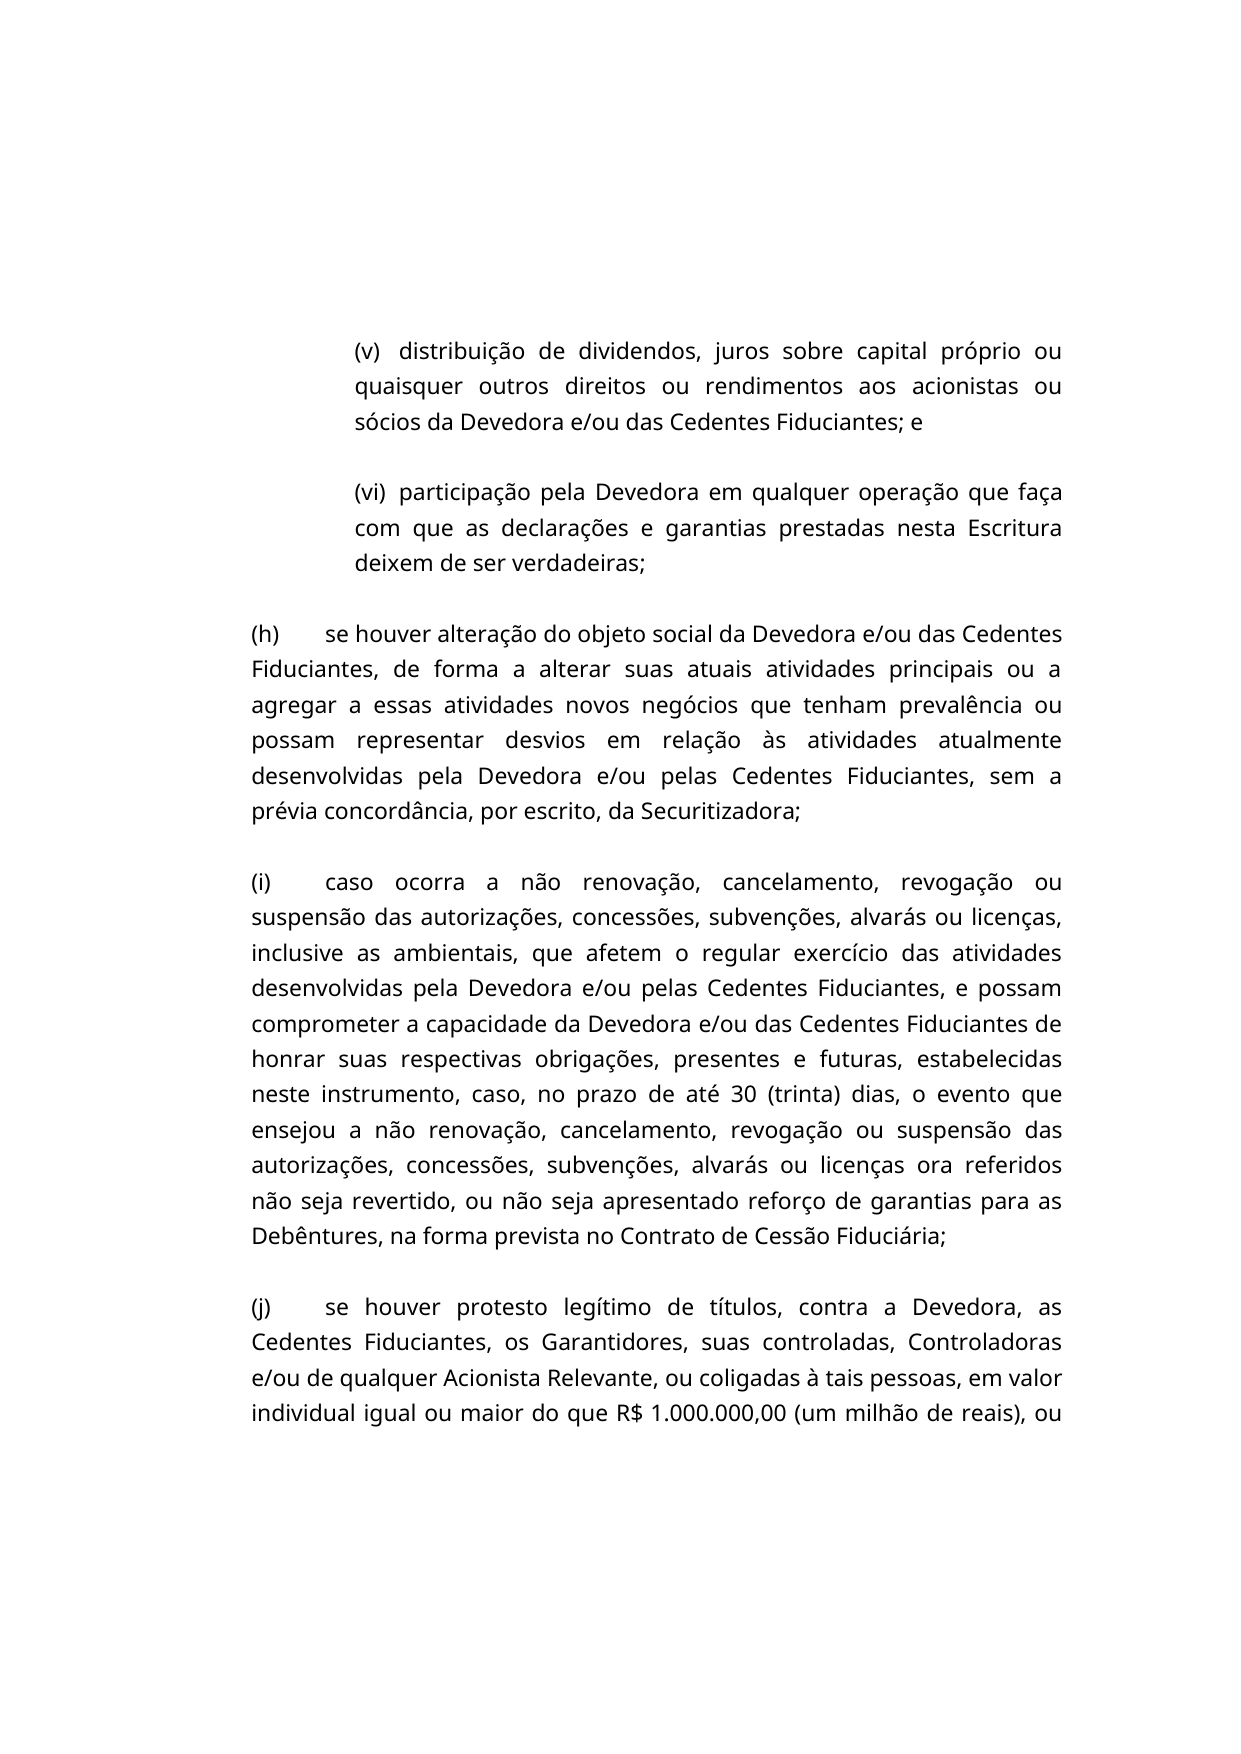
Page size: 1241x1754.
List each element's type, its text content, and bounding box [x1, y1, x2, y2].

list (vi) participação pela Devedora em qualquer operação que faça com que as declarações e garantias prestadas nesta Escritura deixem de ser verdadeiras; [354, 472, 1063, 579]
list (v) distribuição de dividendos, juros sobre capital próprio ou quaisquer outros direitos ou rendimentos aos acionistas ou sócios da Devedora e/ou das Cedentes Fiduciantes; e [354, 331, 1063, 437]
list (h) se houver alteração do objeto social da Devedora e/ou das Cedentes Fiduciantes, de forma a alterar suas atuais atividades principais ou a agregar a essas atividades novos negócios que tenham prevalência ou possam representar desvios em relação às atividades atualmente desenvolvidas pela Devedora e/ou pelas Cedentes Fiduciantes, sem a prévia concordância, por escrito, da Securitizadora; [251, 614, 1063, 827]
list (i) caso ocorra a não renovação, cancelamento, revogação ou suspensão das autorizações, concessões, subvenções, alvarás ou licenças, inclusive as ambientais, que afetem o regular exercício das atividades desenvolvidas pela Devedora e/ou pelas Cedentes Fiduciantes, e possam comprometer a capacidade da Devedora e/ou das Cedentes Fiduciantes de honrar suas respectivas obrigações, presentes e futuras, estabelecidas neste instrumento, caso, no prazo de até 30 (trinta) dias, o evento que ensejou a não renovação, cancelamento, revogação ou suspensão das autorizações, concessões, subvenções, alvarás ou licenças ora referidos não seja revertido, ou não seja apresentado reforço de garantias para as Debêntures, na forma prevista no Contrato de Cessão Fiduciária; [251, 862, 1063, 1252]
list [251, 1287, 1063, 1429]
